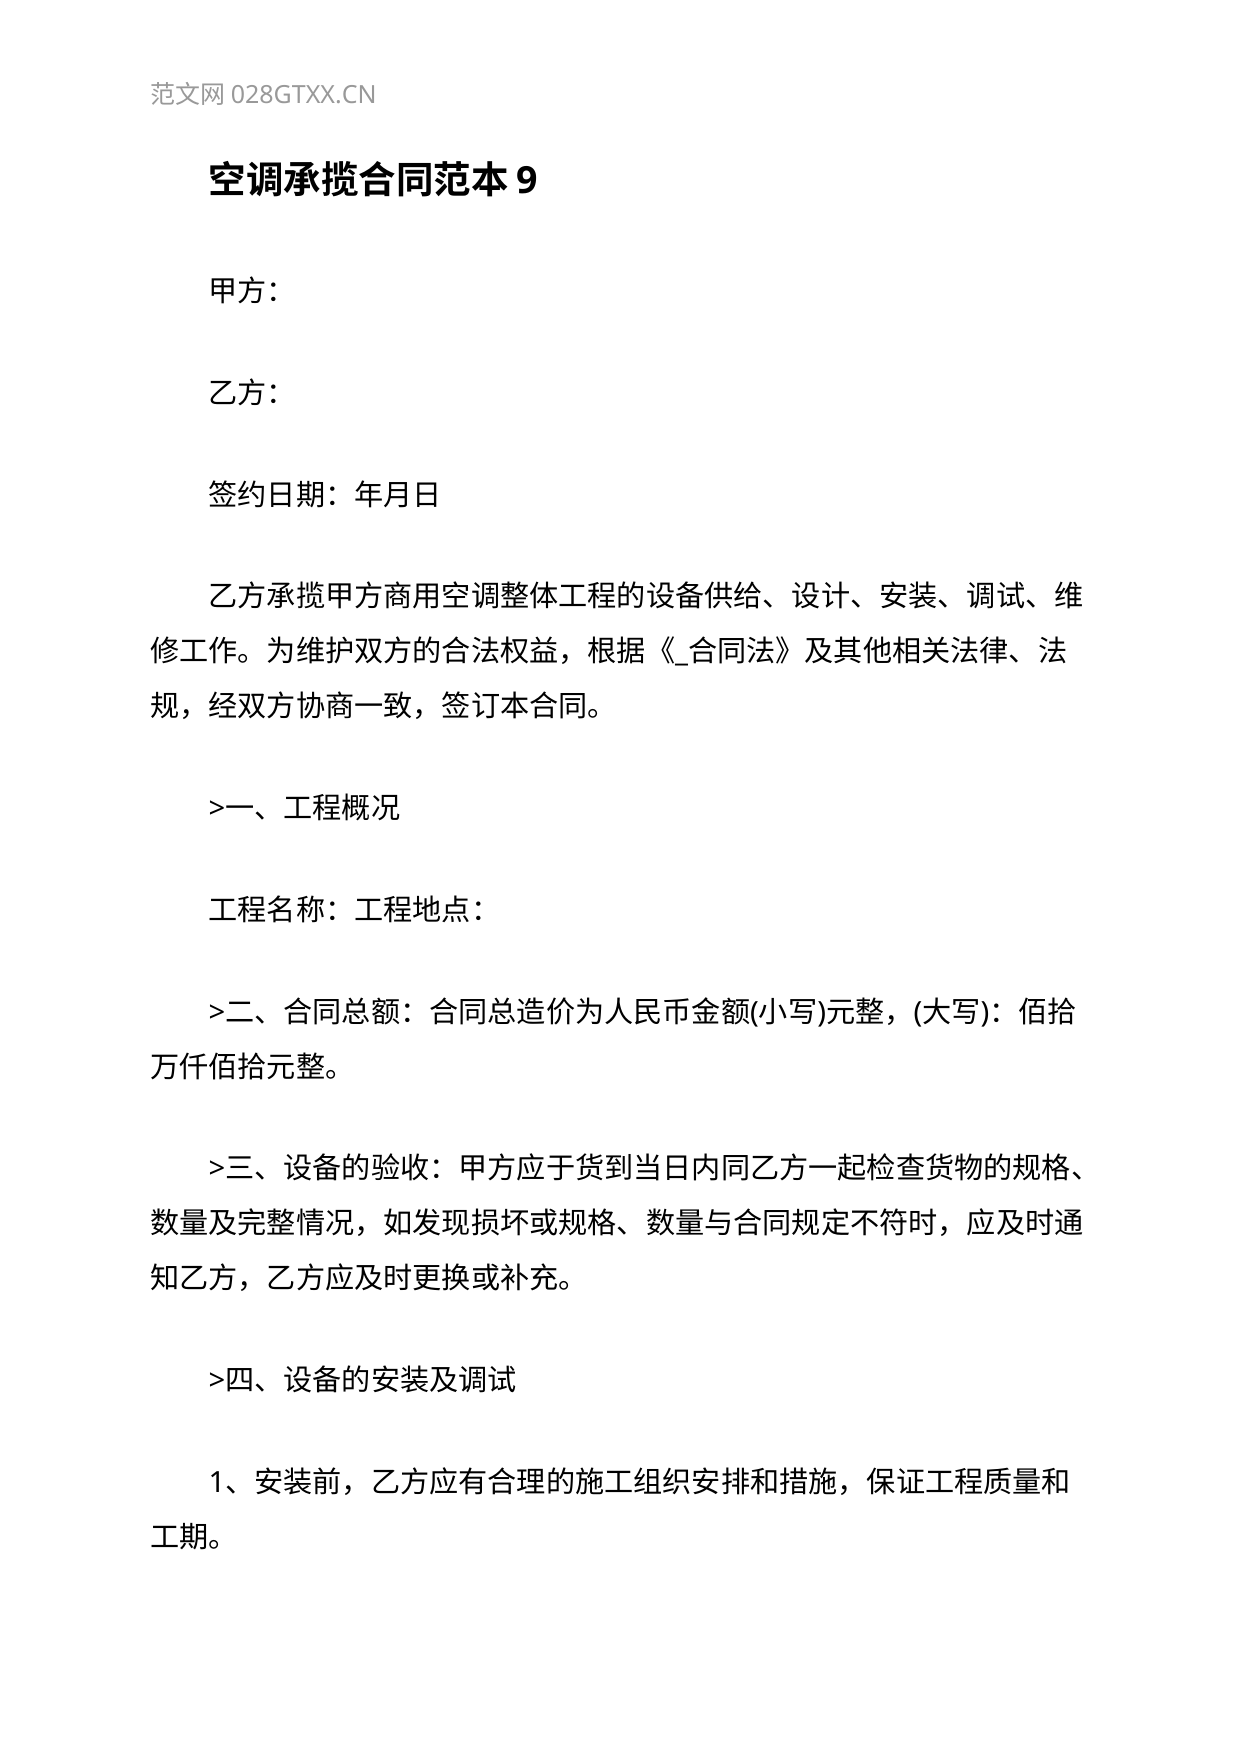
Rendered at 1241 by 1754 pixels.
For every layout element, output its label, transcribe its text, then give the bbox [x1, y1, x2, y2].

text >一、工程概况 [150, 784, 1090, 827]
text 1、安装前，乙方应有合理的施工组织安排和措施，保证工程质量和工期。 [150, 1459, 1090, 1556]
text 乙方承揽甲方商用空调整体工程的设备供给、设计、安装、调试、维修工作。为维护双方的合法权益，根据《_合同法》及其他相关法律、法规，经双方协商一致，签订本合同。 [150, 573, 1090, 725]
text 签约日期：年月日 [150, 471, 1090, 513]
text >二、合同总额：合同总造价为人民币金额(小写)元整，(大写)：佰拾万仟佰拾元整。 [150, 988, 1090, 1086]
text 工程名称：工程地点： [150, 887, 1090, 929]
text 空调承揽合同范本9 [150, 150, 1090, 204]
text >三、设备的验收：甲方应于货到当日内同乙方一起检查货物的规格、数量及完整情况，如发现损坏或规格、数量与合同规定不符时，应及时通知乙方，乙方应及时更换或补充。 [150, 1145, 1090, 1297]
text 乙方： [150, 369, 1090, 412]
text 甲方： [150, 268, 1090, 310]
text >四、设备的安装及调试 [150, 1357, 1090, 1399]
